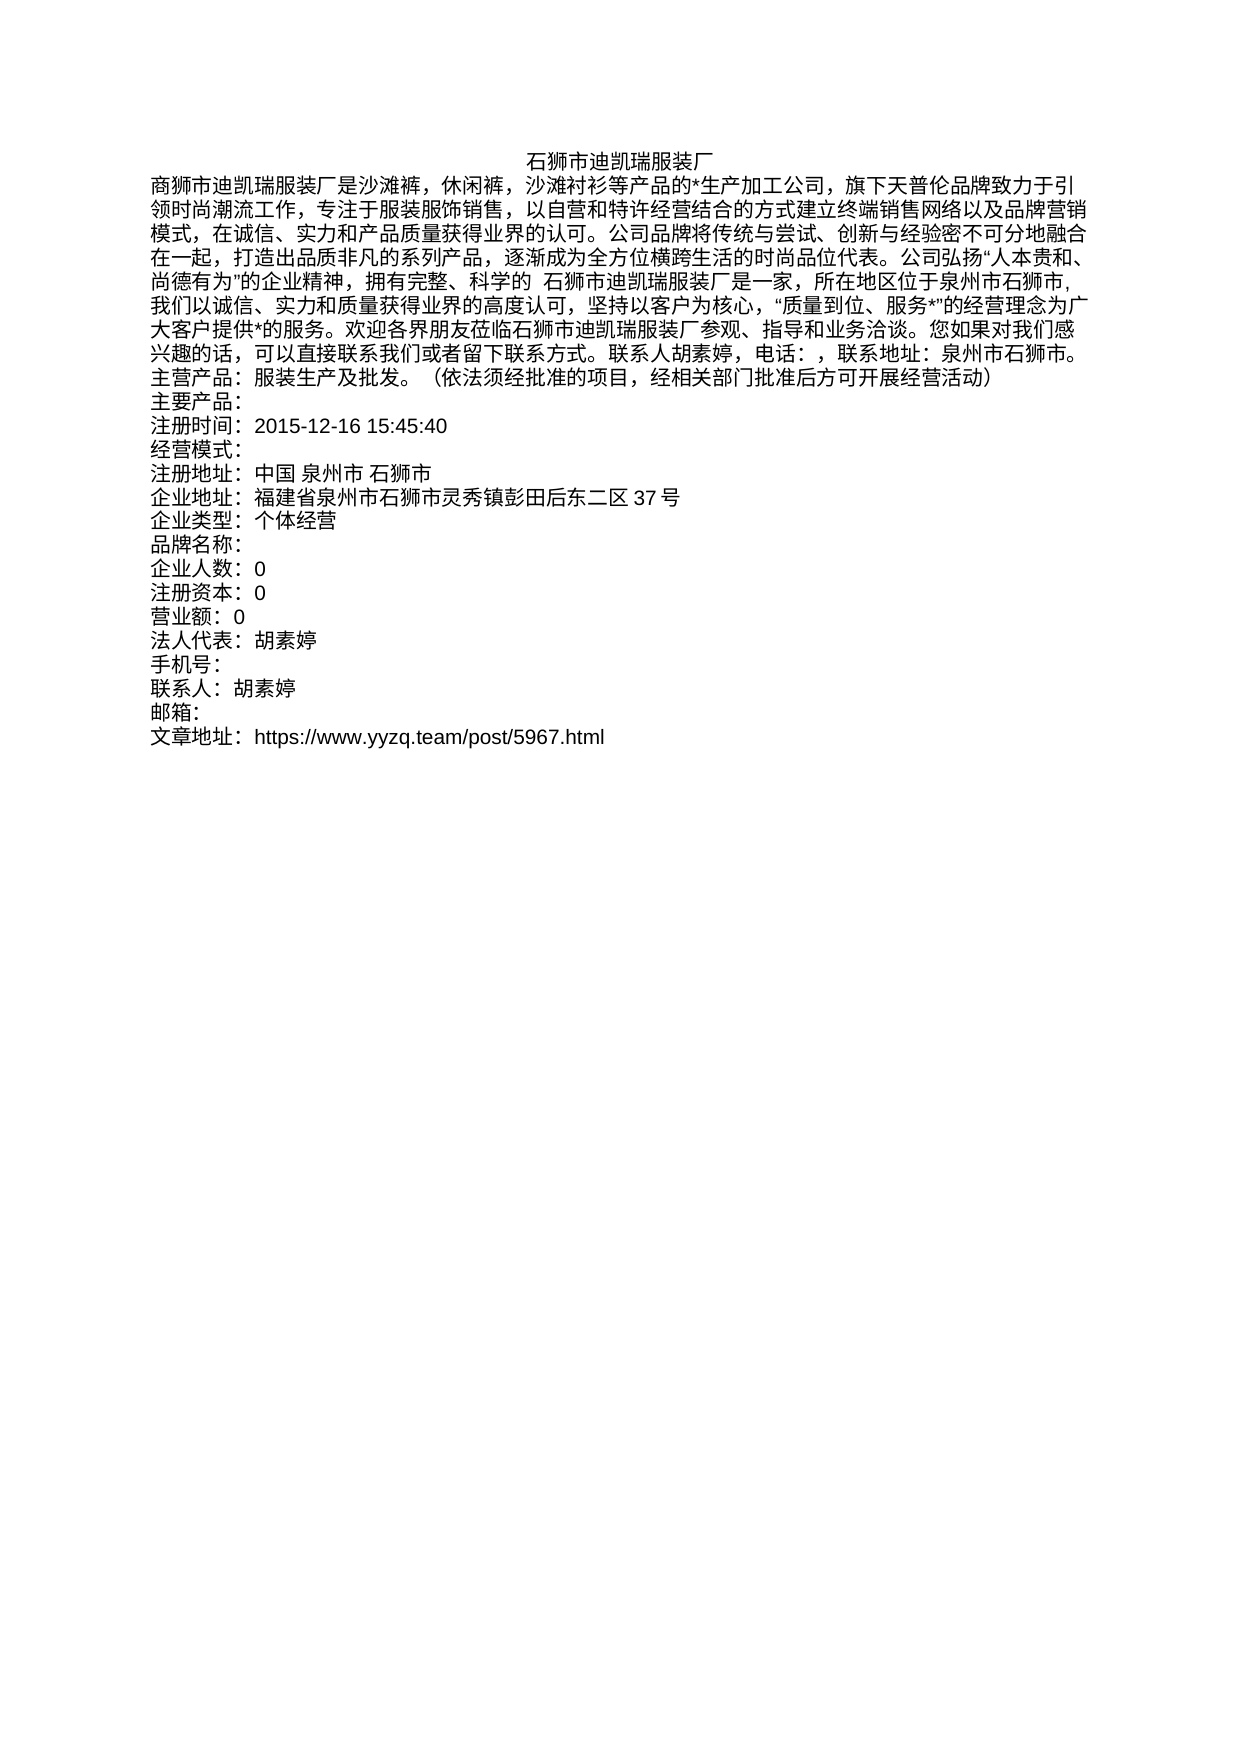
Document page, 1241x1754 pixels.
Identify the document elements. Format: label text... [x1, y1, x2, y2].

text 联系人：胡素婷 [150, 677, 1090, 701]
text 营业额：0 [150, 605, 1090, 629]
text 企业地址：福建省泉州市石狮市灵秀镇彭田后东二区37号 [150, 485, 1090, 509]
text 石狮市迪凯瑞服装厂 [150, 150, 1090, 174]
text 企业人数：0 [150, 557, 1090, 581]
text 商狮市迪凯瑞服装厂是沙滩裤，休闲裤，沙滩衬衫等产品的*生产加工公司，旗下天普伦品牌致力于引领时尚潮流工作，专注于服装服饰销售，以自营和特许经营结合的方式建立终端销售网络以及品牌营销模式，在诚信、实力和产品质量获得业界的认可。公司品牌将传统与尝试、创新与经验密不可分地融合在一起，打造出品质非凡的系列产品，逐渐成为全方位横跨生活的时尚品位代表。公司弘扬“人本贵和、尚德有为”的企业精神，拥有完整、科学的 石狮市迪凯瑞服装厂是一家，所在地区位于泉州市石狮市,我们以诚信、实力和质量获得业界的高度认可，坚持以客户为核心，“质量到位、服务*”的经营理念为广大客户提供*的服务。欢迎各界朋友莅临石狮市迪凯瑞服装厂参观、指导和业务洽谈。您如果对我们感兴趣的话，可以直接联系我们或者留下联系方式。联系人胡素婷，电话：，联系地址：泉州市石狮市。 [150, 174, 1090, 366]
text 注册资本：0 [150, 581, 1090, 605]
text 注册时间：2015-12-16 15:45:40 [150, 413, 1090, 437]
text 注册地址：中国 泉州市 石狮市 [150, 461, 1090, 485]
text 经营模式： [150, 437, 1090, 461]
text 企业类型：个体经营 [150, 509, 1090, 533]
text 主营产品：服装生产及批发。（依法须经批准的项目，经相关部门批准后方可开展经营活动） [150, 366, 1090, 389]
text 邮箱： [150, 701, 1090, 725]
text 主要产品： [150, 389, 1090, 413]
text 文章地址：https://www.yyzq.team/post/5967.html [150, 725, 1090, 749]
text 法人代表：胡素婷 [150, 629, 1090, 653]
text 品牌名称： [150, 533, 1090, 557]
text 手机号： [150, 653, 1090, 677]
